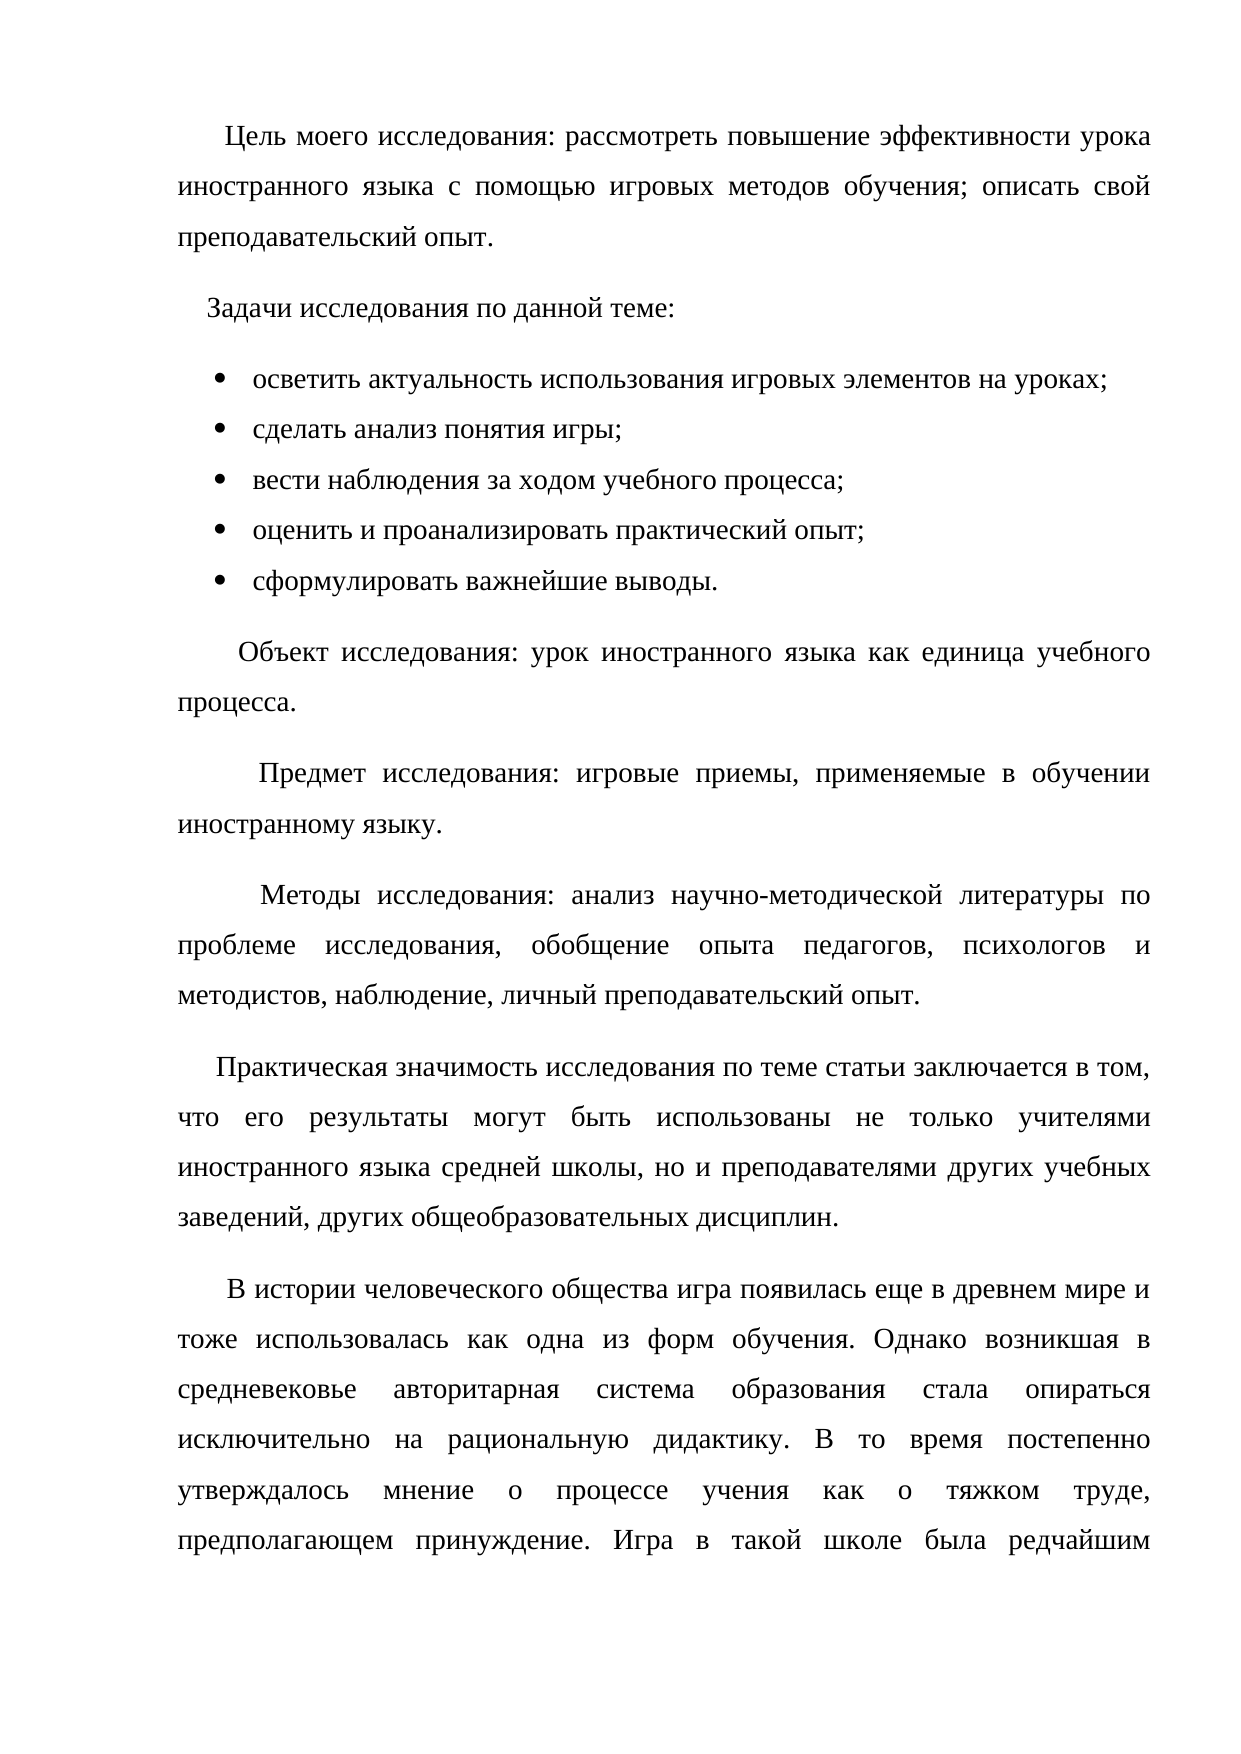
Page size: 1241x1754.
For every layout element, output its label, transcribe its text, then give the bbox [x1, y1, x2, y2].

text Задачи исследования по данной теме: [177, 290, 1152, 323]
text Методы исследования: анализ научно-методической литературы по проблеме исследования, обобщение опыта педагогов, психологов и методистов, наблюдение, личный преподавательский опыт. [177, 877, 1152, 1011]
text Предмет исследования: игровые приемы, применяемые в обучении иностранному языку. [177, 755, 1152, 839]
list вести наблюдения за ходом учебного процесса; [215, 462, 1152, 496]
text Практическая значимость исследования по теме статьи заключается в том, что его результаты могут быть использованы не только учителями иностранного языка средней школы, но и преподавателями других учебных заведений, других общеобразовательных дисциплин. [177, 1049, 1152, 1233]
text Цель моего исследования: рассмотреть повышение эффективности урока иностранного языка с помощью игровых методов обучения; описать свой преподавательский опыт. [177, 118, 1152, 252]
list сформулировать важнейшие выводы. [215, 563, 1152, 596]
list оценить и проанализировать практический опыт; [215, 512, 1152, 546]
list осветить актуальность использования игровых элементов на уроках; [215, 361, 1152, 395]
list сделать анализ понятия игры; [215, 411, 1152, 445]
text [177, 1271, 1152, 1556]
text Объект исследования: урок иностранного языка как единица учебного процесса. [177, 634, 1152, 718]
